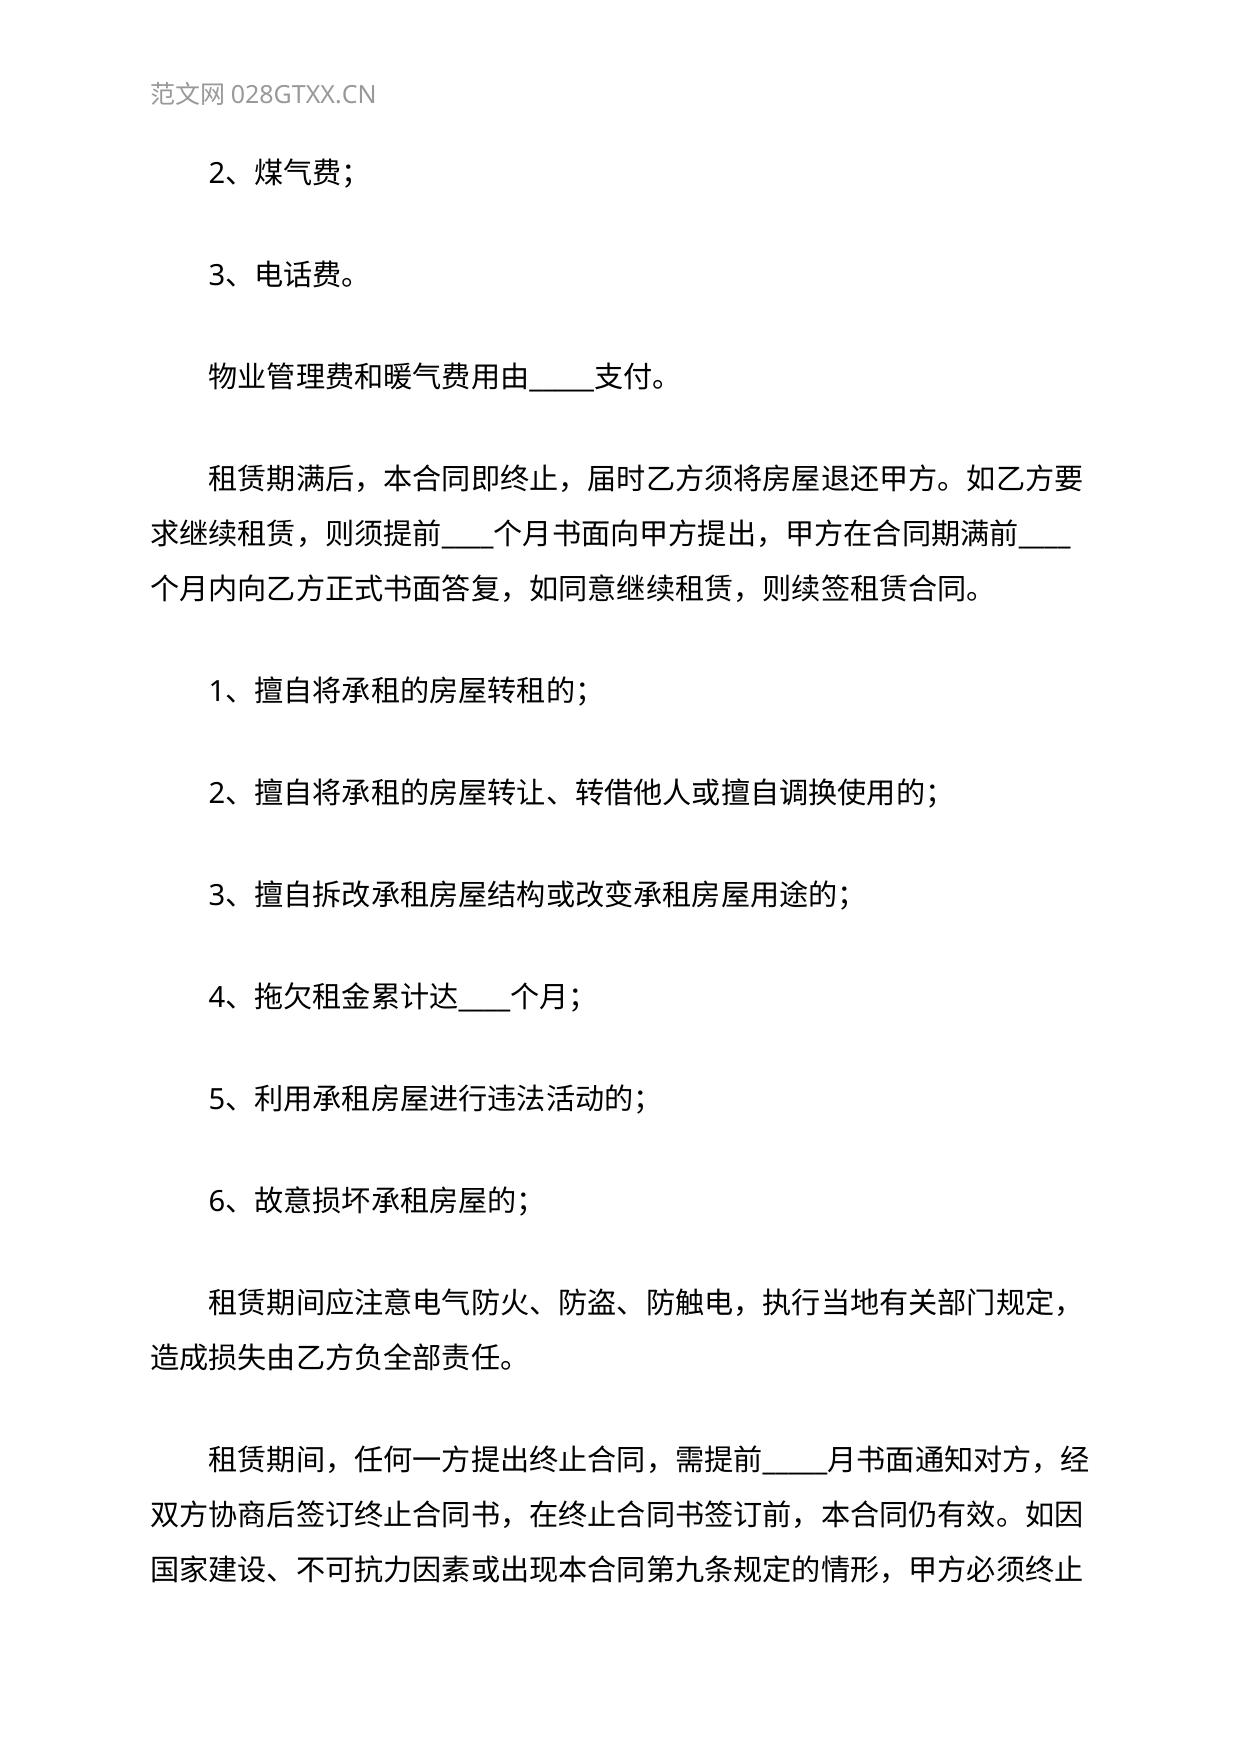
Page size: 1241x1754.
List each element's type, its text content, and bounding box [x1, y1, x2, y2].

text 物业管理费和暖气费用由_____支付。 [150, 354, 1090, 396]
text 5、利用承租房屋进行违法活动的； [150, 1076, 1090, 1118]
text 6、故意损坏承租房屋的； [150, 1177, 1090, 1220]
text 1、擅自将承租的房屋转租的； [150, 668, 1090, 710]
text 2、擅自将承租的房屋转让、转借他人或擅自调换使用的； [150, 769, 1090, 812]
text 租赁期间应注意电气防火、防盗、防触电，执行当地有关部门规定，造成损失由乙方负全部责任。 [150, 1279, 1090, 1377]
text 3、电话费。 [150, 252, 1090, 294]
text 3、擅自拆改承租房屋结构或改变承租房屋用途的； [150, 872, 1090, 914]
text 4、拖欠租金累计达____个月； [150, 973, 1090, 1016]
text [150, 1436, 1090, 1588]
text 2、煤气费； [150, 150, 1090, 192]
text 租赁期满后，本合同即终止，届时乙方须将房屋退还甲方。如乙方要求继续租赁，则须提前____个月书面向甲方提出，甲方在合同期满前____个月内向乙方正式书面答复，如同意继续租赁，则续签租赁合同。 [150, 456, 1090, 608]
